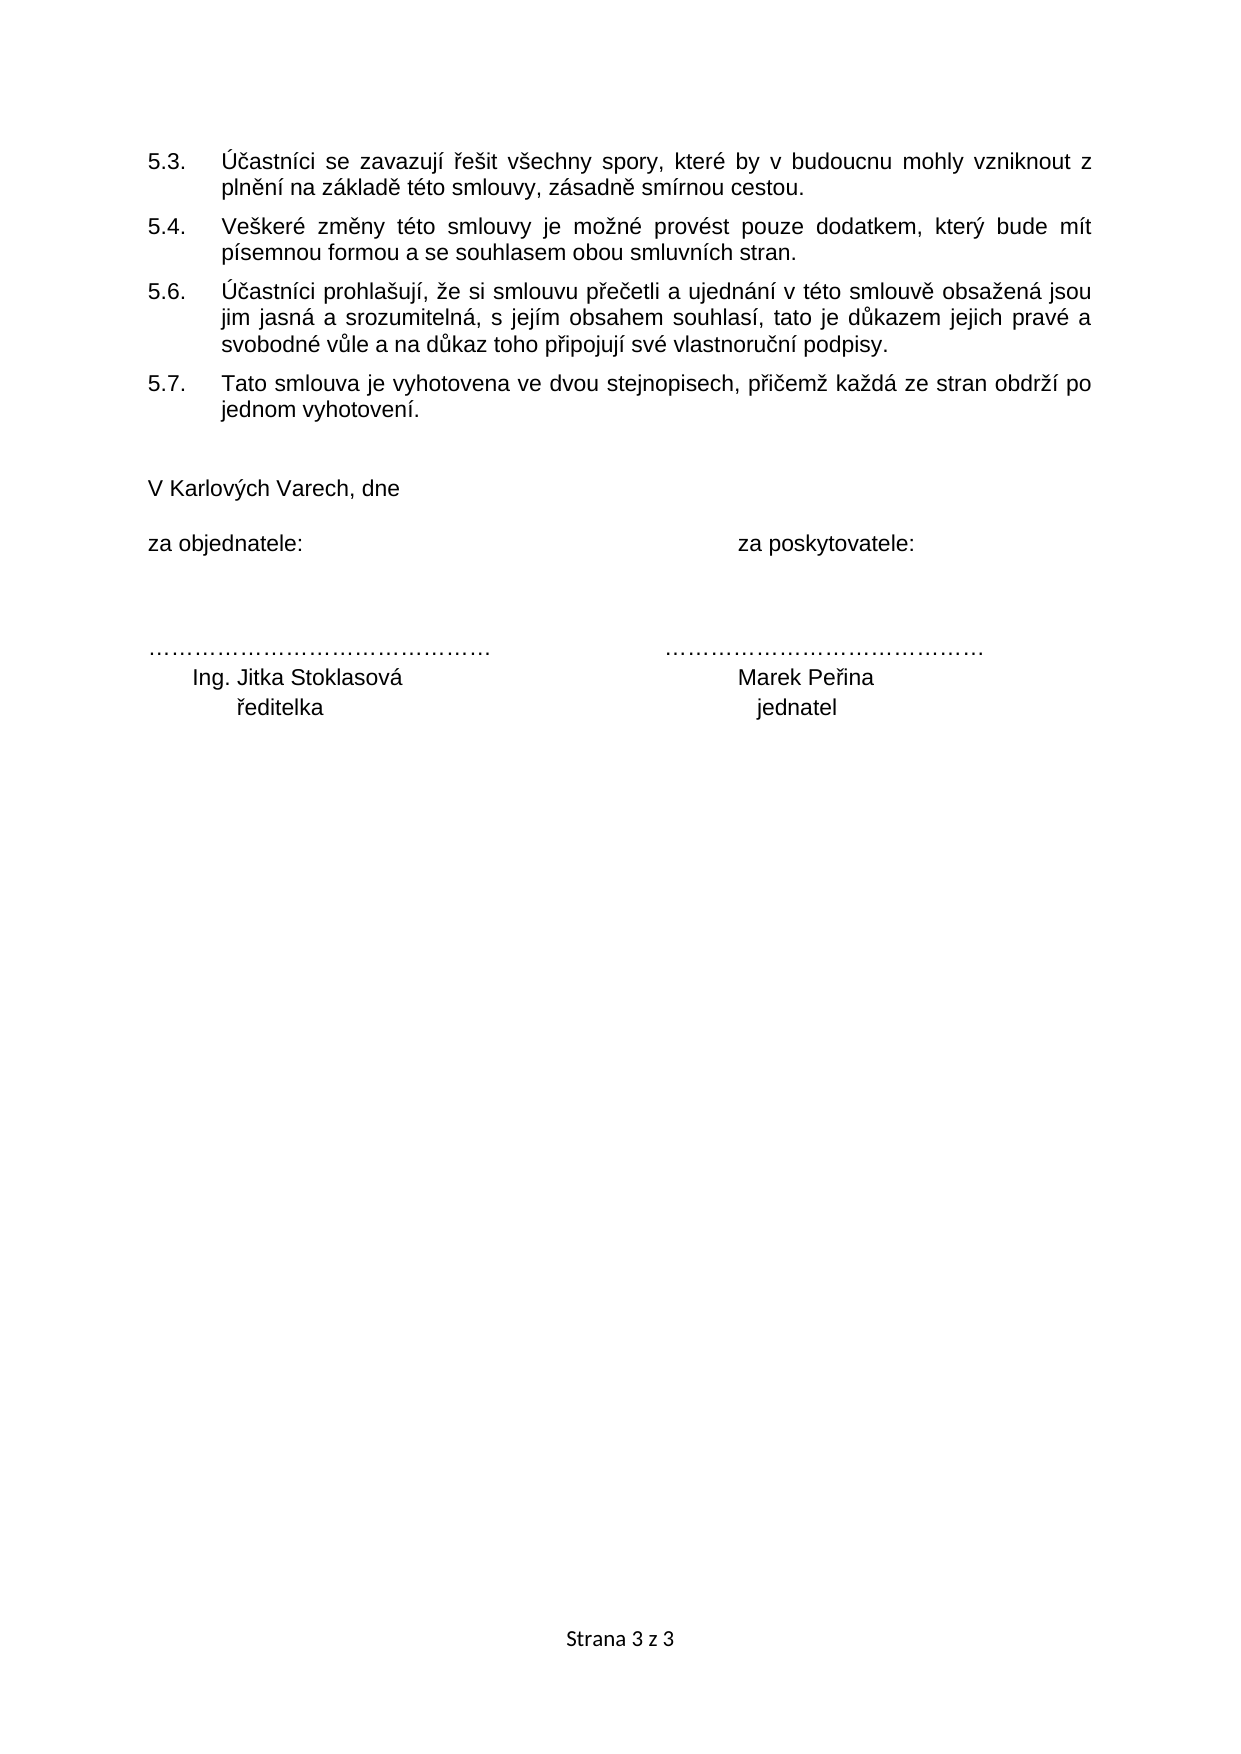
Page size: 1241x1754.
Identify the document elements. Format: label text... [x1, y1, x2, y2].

text Ing. Jitka Stoklasová Marek Peřina [148, 664, 1093, 690]
text 5.4. Veškeré změny této smlouvy je možné provést pouze dodatkem, který bude mít písemnou formou a se souhlasem obou smluvních stran. [148, 213, 1093, 266]
text V Karlových Varech, dne [148, 475, 1093, 501]
text 5.3. Účastníci se zavazují řešit všechny spory, které by v budoucnu mohly vzniknout z plnění na základě této smlouvy, zásadně smírnou cestou. [148, 148, 1093, 200]
text za objednatele: za poskytovatele: [148, 530, 1093, 556]
text 5.7. Tato smlouva je vyhotovena ve dvou stejnopisech, přičemž každá ze stran obdrží po jednom vyhotovení. [148, 369, 1093, 422]
text ……………………………………… …………………………………… [148, 634, 1093, 660]
text 5.6. Účastníci prohlašují, že si smlouvu přečetli a ujednání v této smlouvě obsažená jsou jim jasná a srozumitelná, s jejím obsahem souhlasí, tato je důkazem jejich pravé a svobodné vůle a na důkaz toho připojují své vlastnoruční podpisy. [148, 278, 1093, 357]
text ředitelka jednatel [148, 694, 1093, 721]
